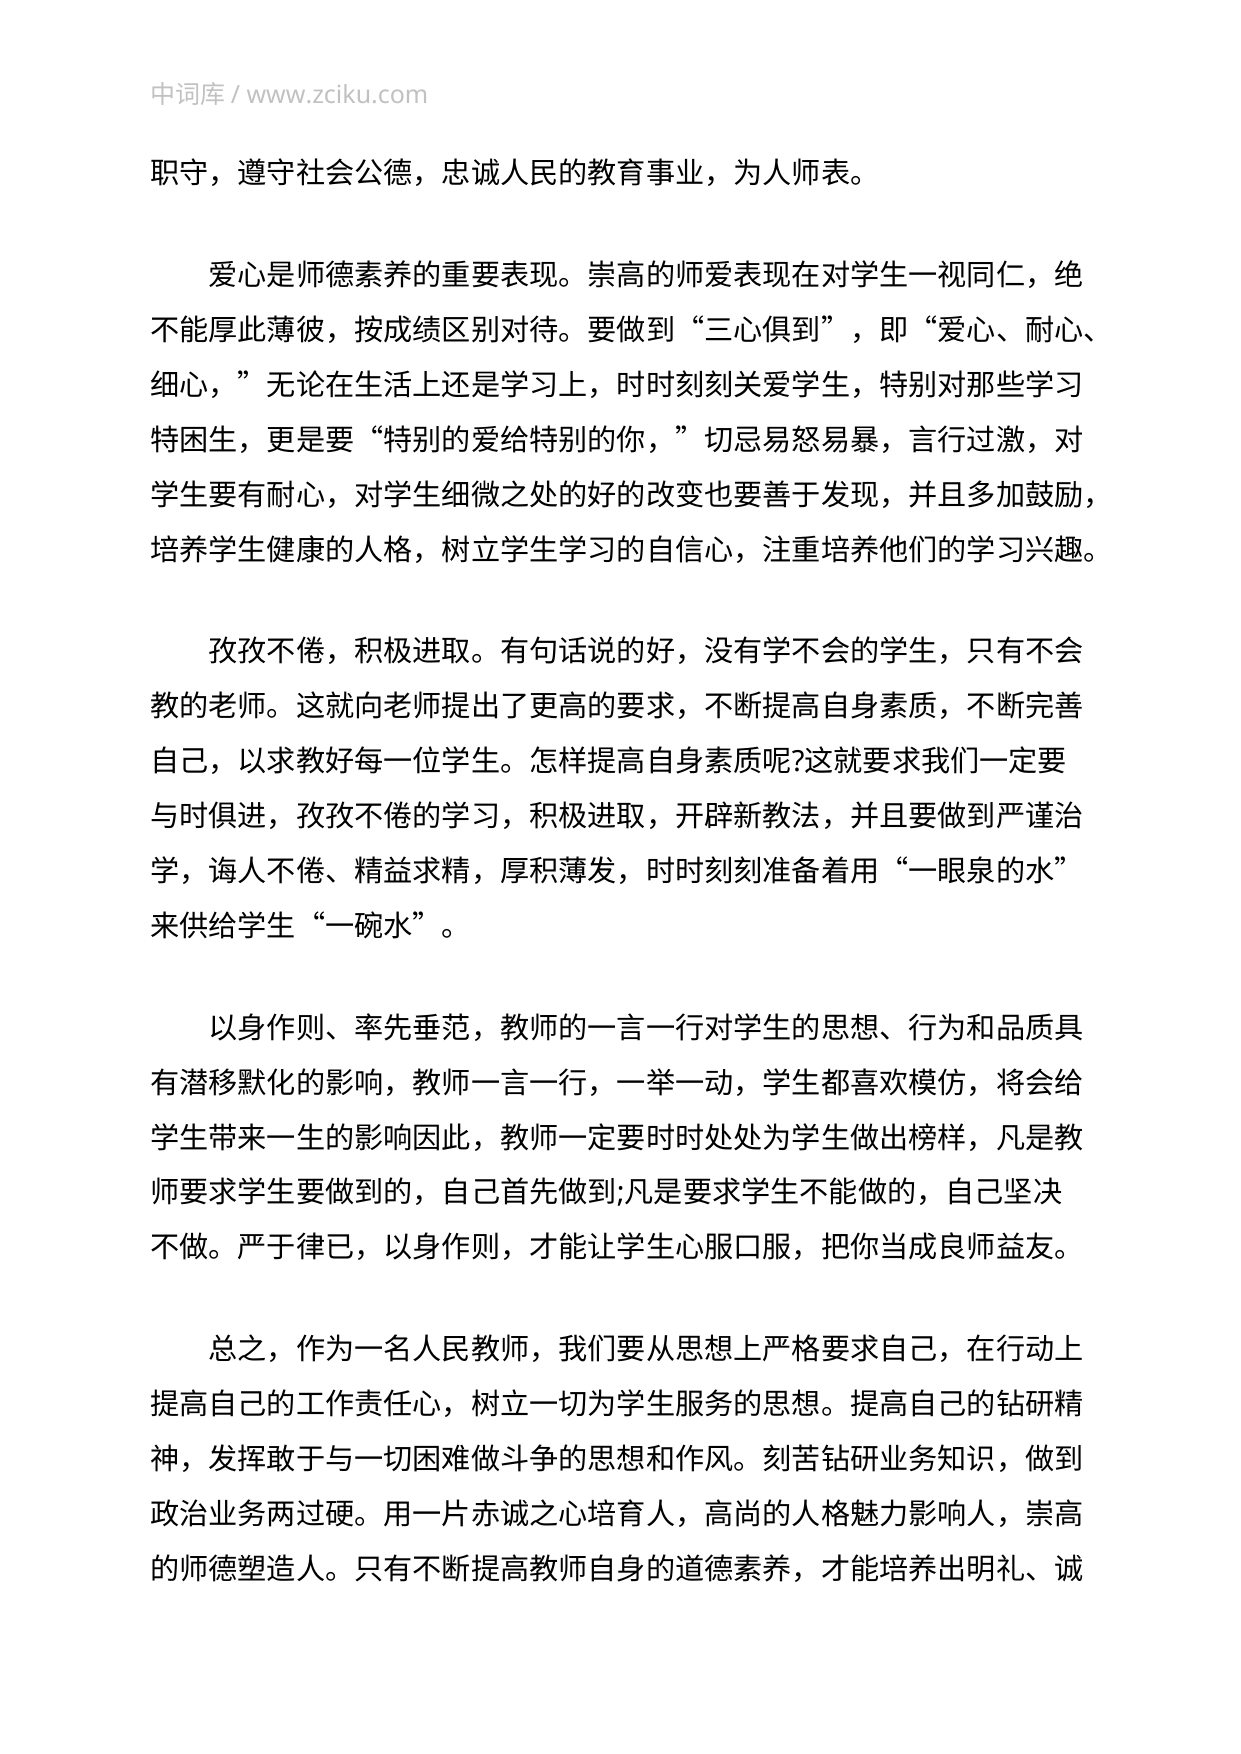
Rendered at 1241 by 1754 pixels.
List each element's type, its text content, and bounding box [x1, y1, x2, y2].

text 爱心是师德素养的重要表现。崇高的师爱表现在对学生一视同仁，绝不能厚此薄彼，按成绩区别对待。要做到“三心俱到”，即“爱心、耐心、细心，”无论在生活上还是学习上，时时刻刻关爱学生，特别对那些学习特困生，更是要“特别的爱给特别的你，”切忌易怒易暴，言行过激，对学生要有耐心，对学生细微之处的好的改变也要善于发现，并且多加鼓励，培养学生健康的人格，树立学生学习的自信心，注重培养他们的学习兴趣。 [150, 252, 1090, 568]
text 孜孜不倦，积极进取。有句话说的好，没有学不会的学生，只有不会教的老师。这就向老师提出了更高的要求，不断提高自身素质，不断完善自己，以求教好每一位学生。怎样提高自身素质呢?这就要求我们一定要与时俱进，孜孜不倦的学习，积极进取，开辟新教法，并且要做到严谨治学，诲人不倦、精益求精，厚积薄发，时时刻刻准备着用“一眼泉的水”来供给学生“一碗水”。 [150, 628, 1090, 945]
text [150, 150, 1090, 192]
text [150, 1326, 1090, 1588]
text 以身作则、率先垂范，教师的一言一行对学生的思想、行为和品质具有潜移默化的影响，教师一言一行，一举一动，学生都喜欢模仿，将会给学生带来一生的影响因此，教师一定要时时处处为学生做出榜样，凡是教师要求学生要做到的，自己首先做到;凡是要求学生不能做的，自己坚决不做。严于律已，以身作则，才能让学生心服口服，把你当成良师益友。 [150, 1004, 1090, 1266]
